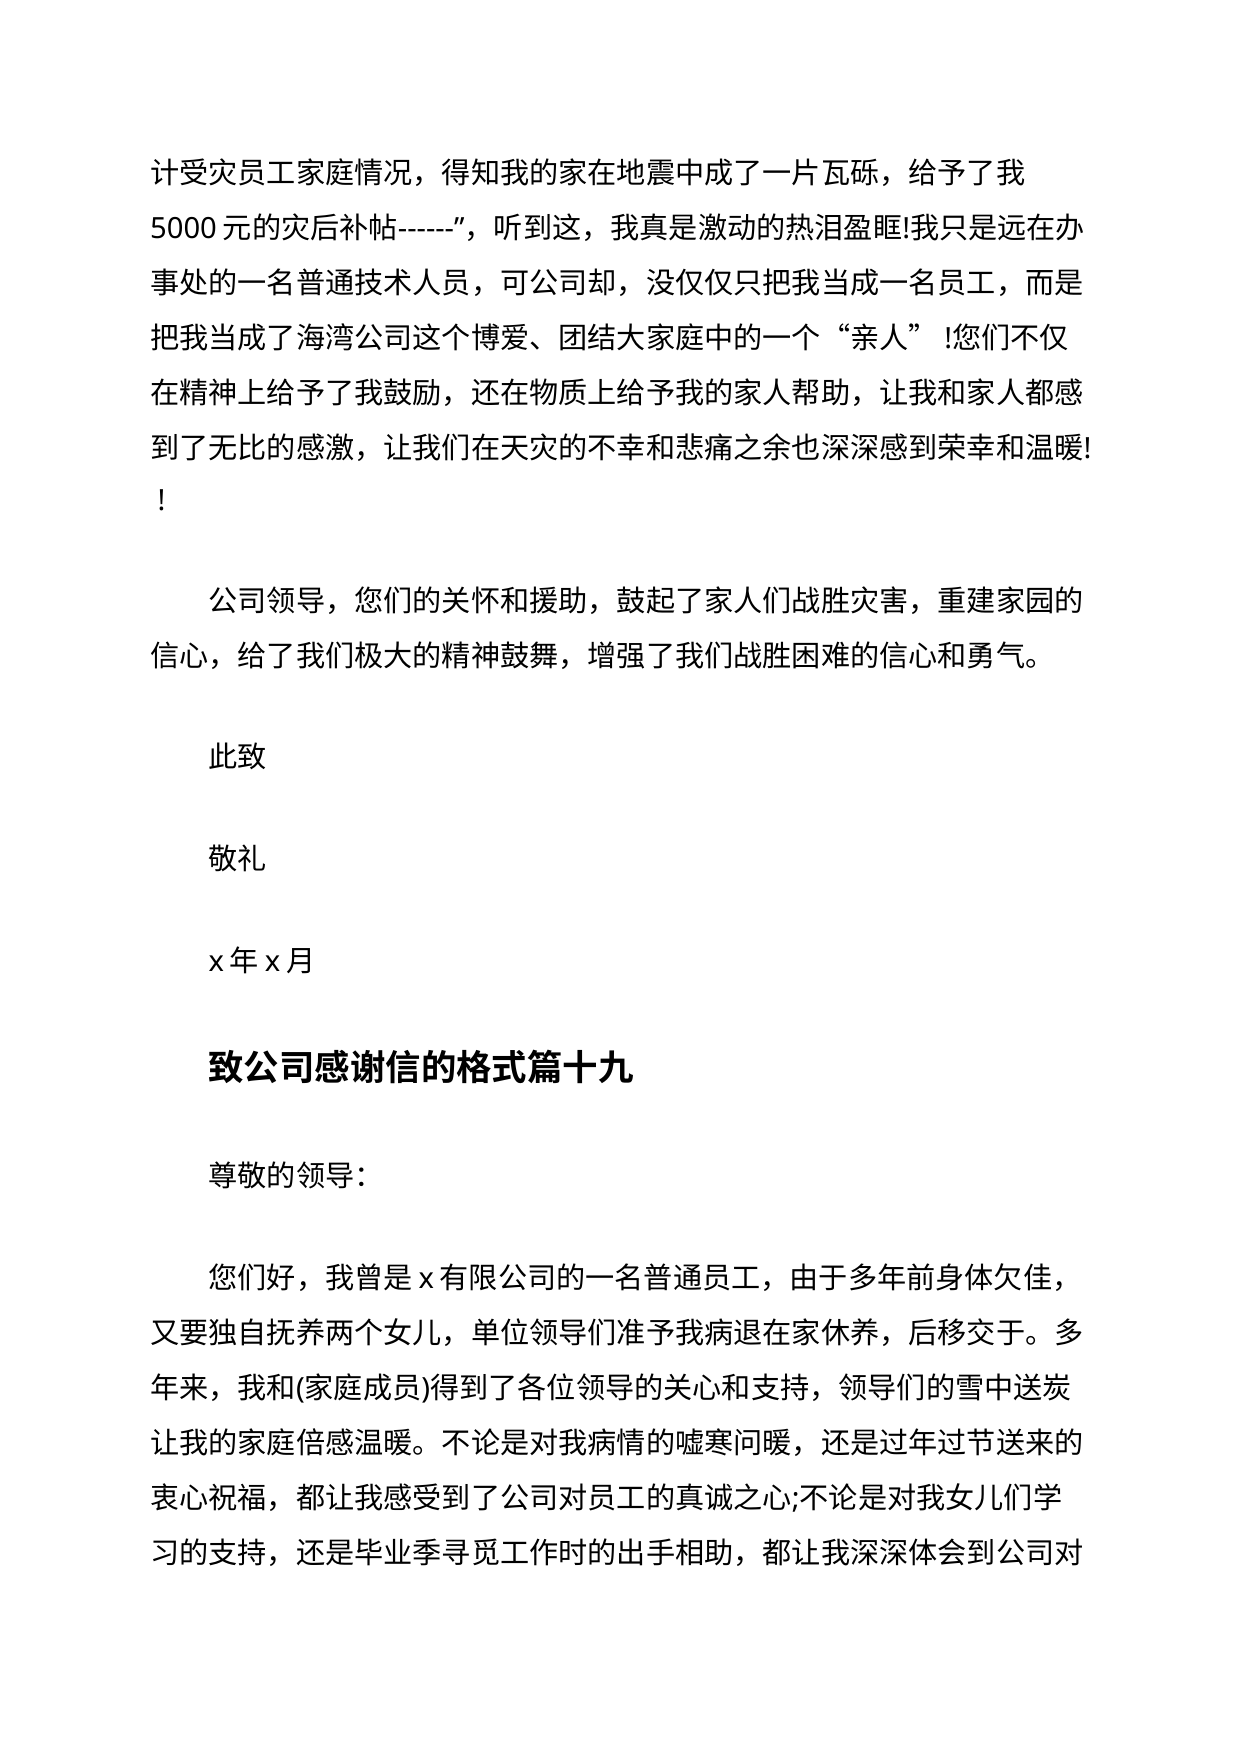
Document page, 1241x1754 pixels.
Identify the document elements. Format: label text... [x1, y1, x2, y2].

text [150, 150, 1090, 519]
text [150, 1255, 1090, 1572]
text 此致 [150, 734, 1090, 776]
text 致公司感谢信的格式篇十九 [150, 1039, 1090, 1091]
text 公司领导，您们的关怀和援助，鼓起了家人们战胜灾害，重建家园的信心，给了我们极大的精神鼓舞，增强了我们战胜困难的信心和勇气。 [150, 577, 1090, 674]
text 敬礼 [150, 836, 1090, 878]
text 尊敬的领导： [150, 1153, 1090, 1195]
text x年x月 [150, 938, 1090, 980]
